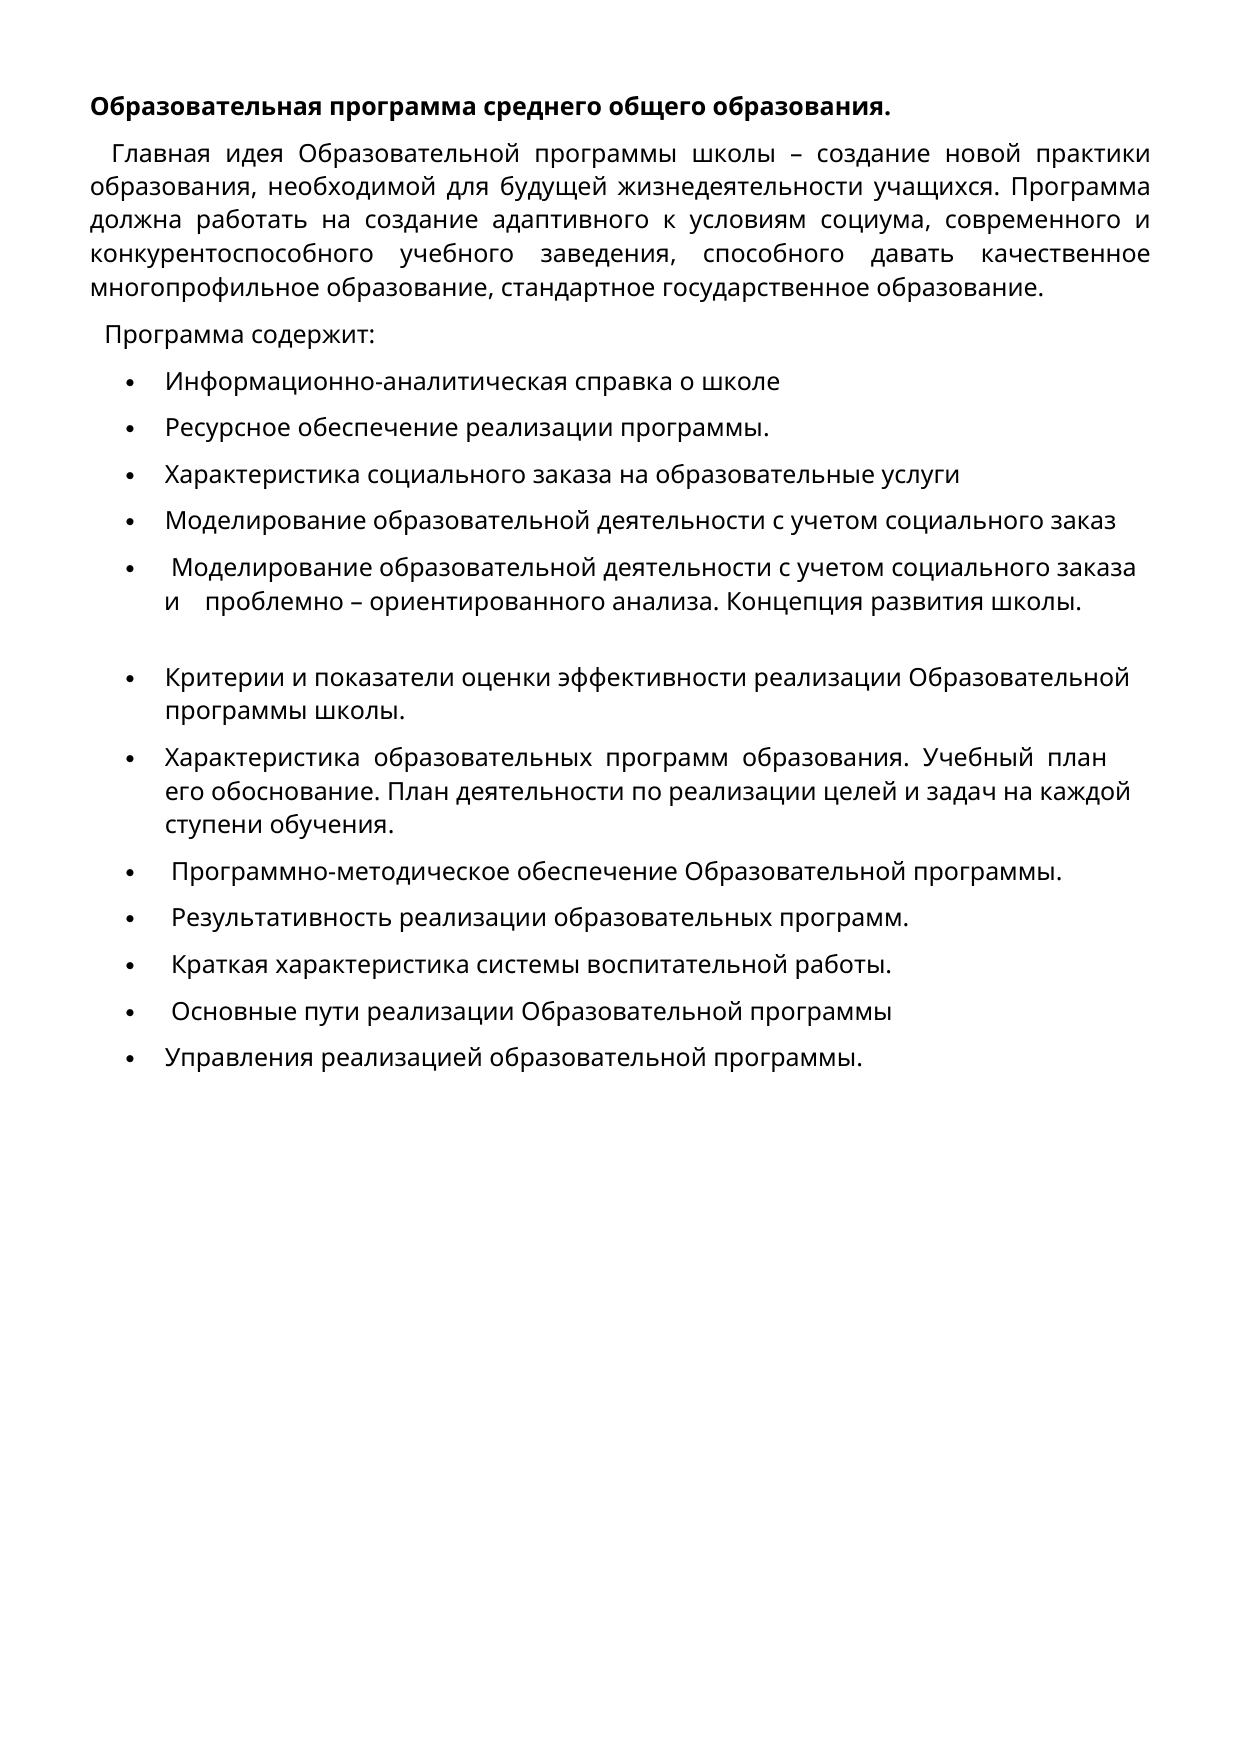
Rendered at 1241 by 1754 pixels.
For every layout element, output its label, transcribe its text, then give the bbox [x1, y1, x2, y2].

list Информационно-аналитическая справка о школе [126, 363, 1152, 397]
text Главная идея Образовательной программы школы – создание новой практики образования, необходимой для будущей жизнедеятельности учащихся. Программа должна работать на создание адаптивного к условиям социума, современного и конкурентоспособного учебного заведения, способного давать качественное многопрофильное образование, стандартное государственное образование. [89, 135, 1152, 304]
list Основные пути реализации Образовательной программы [126, 993, 1152, 1027]
list Ресурсное обеспечение реализации программы. [126, 409, 1152, 443]
list Управления реализацией образовательной программы. [126, 1040, 1152, 1074]
list Моделирование образовательной деятельности с учетом социального заказа [126, 549, 1152, 583]
text Программа содержит: [104, 316, 1152, 351]
list Характеристика социального заказа на образовательные услуги [126, 456, 1152, 491]
text его обоснование. План деятельности по реализации целей и задач на каждой ступени обучения. [164, 774, 1152, 841]
list Краткая характеристика системы воспитательной работы. [126, 947, 1152, 981]
list Результативность реализации образовательных программ. [126, 900, 1152, 934]
list Критерии и показатели оценки эффективности реализации Образовательной программы школы. [126, 660, 1152, 726]
list Программно-методическое обеспечение Образовательной программы. [126, 854, 1152, 888]
list Моделирование образовательной деятельности с учетом социального заказ [126, 503, 1152, 537]
list проблемно – ориентированного анализа. Концепция развития школы. [164, 584, 1152, 618]
text Образовательная программа среднего общего образования. [89, 88, 1152, 122]
list Характеристика образовательных программ образования. Учебный план [126, 739, 1152, 773]
